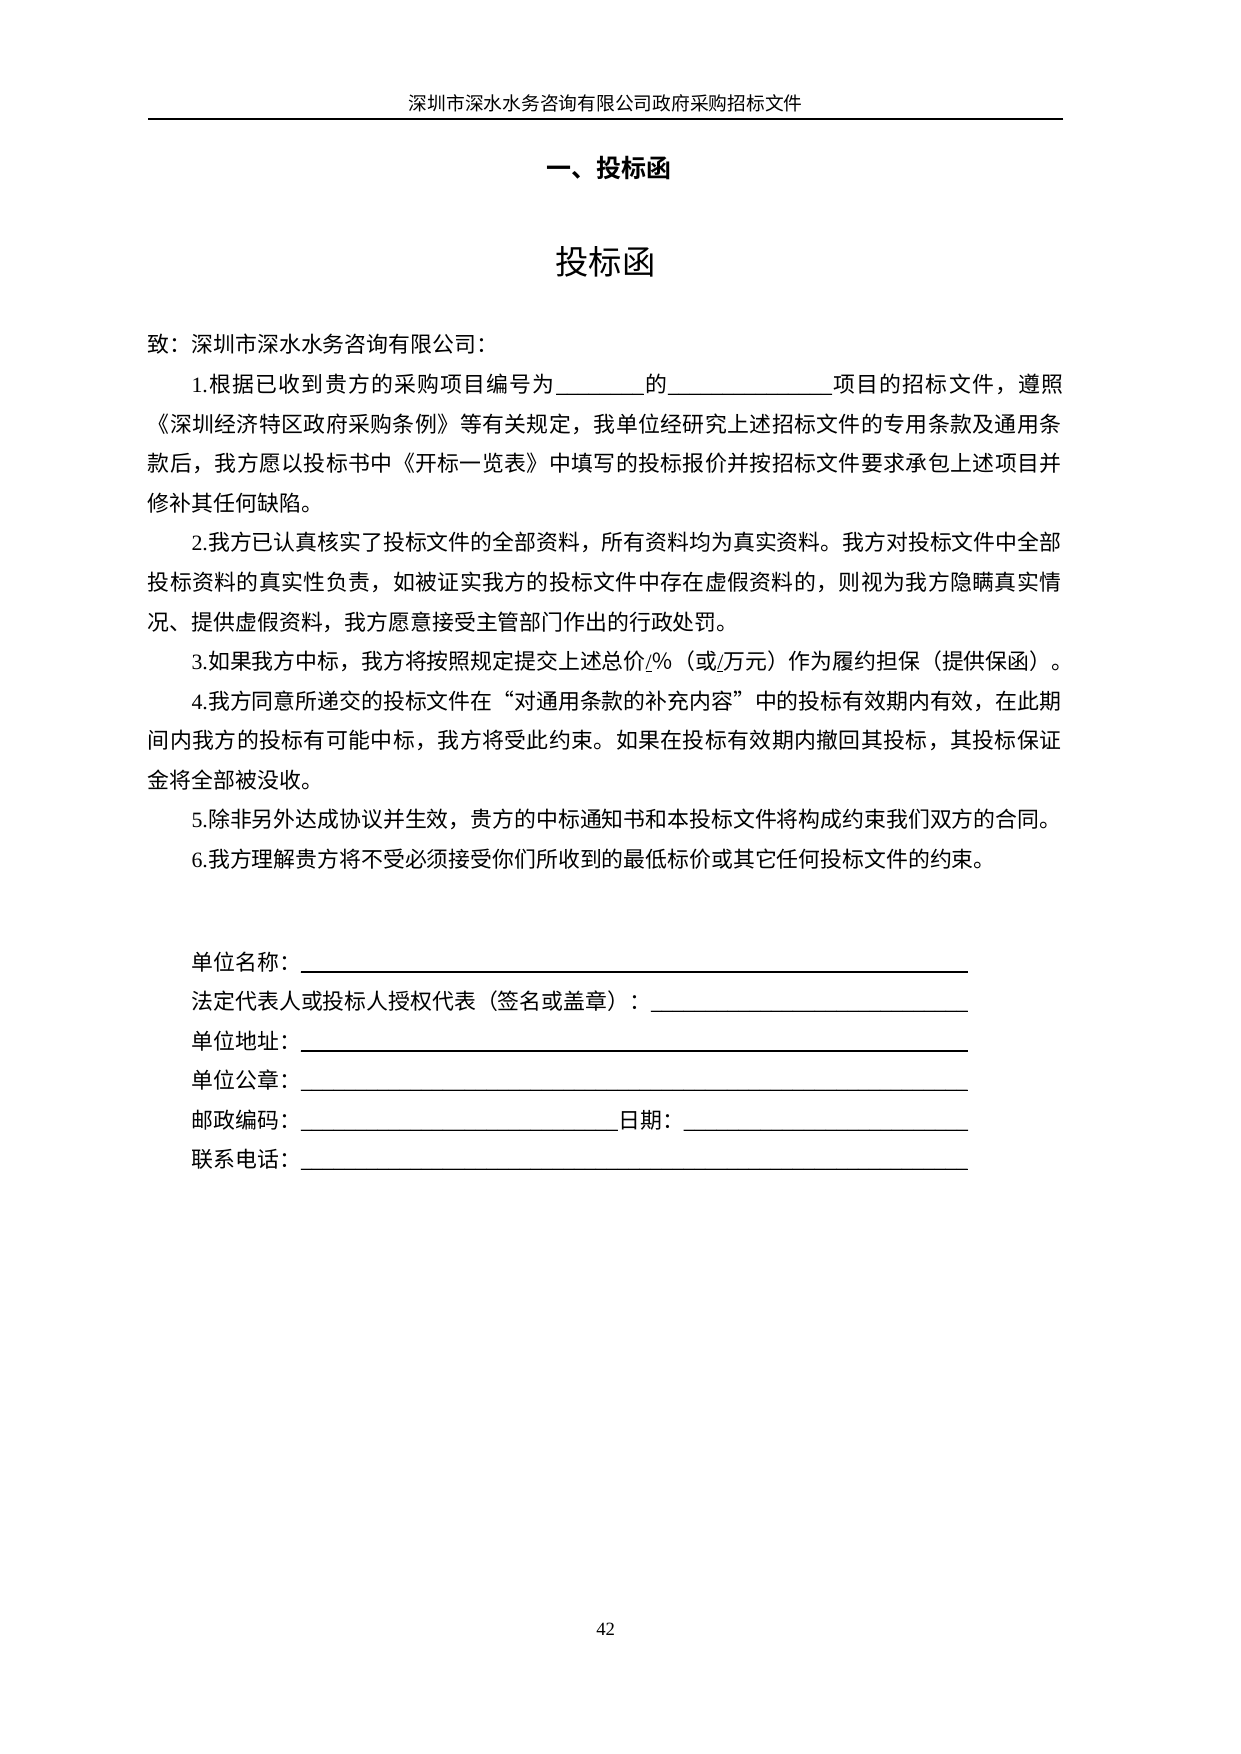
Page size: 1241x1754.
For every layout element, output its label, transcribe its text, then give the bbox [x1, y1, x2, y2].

text 6.我方理解贵方将不受必须接受你们所收到的最低标价或其它任何投标文件的约束。 [148, 842, 1063, 874]
text 法定代表人或投标人授权代表（签名或盖章）：_____________________________ [148, 984, 1063, 1016]
list 投标函 [546, 149, 1063, 185]
text 单位地址：_____________________________________________________________ [148, 1024, 1063, 1055]
text 单位名称：_____________________________________________________________ [148, 944, 1063, 976]
text 2.我方已认真核实了投标文件的全部资料，所有资料均为真实资料。我方对投标文件中全部投标资料的真实性负责，如被证实我方的投标文件中存在虚假资料的，则视为我方隐瞒真实情况、提供虚假资料，我方愿意接受主管部门作出的行政处罚。 [148, 525, 1063, 636]
text 联系电话：_____________________________________________________________ [148, 1142, 1063, 1174]
text 1.根据已收到贵方的采购项目编号为________的_______________项目的招标文件，遵照《深圳经济特区政府采购条例》等有关规定，我单位经研究上述招标文件的专用条款及通用条款后，我方愿以投标书中《开标一览表》中填写的投标报价并按招标文件要求承包上述项目并修补其任何缺陷。 [148, 367, 1063, 517]
text 单位公章：_____________________________________________________________ [148, 1063, 1063, 1095]
text 4.我方同意所递交的投标文件在“对通用条款的补充内容”中的投标有效期内有效，在此期间内我方的投标有可能中标，我方将受此约束。如果在投标有效期内撤回其投标，其投标保证金将全部被没收。 [148, 684, 1063, 794]
text 邮政编码：_____________________________日期：__________________________ [148, 1103, 1063, 1134]
text 5.除非另外达成协议并生效，贵方的中标通知书和本投标文件将构成约束我们双方的合同。 [148, 802, 1063, 834]
text 投标函 [148, 236, 1063, 284]
text 3.如果我方中标，我方将按照规定提交上述总价/％（或/万元）作为履约担保（提供保函）。 [148, 644, 1063, 676]
text 致：深圳市深水水务咨询有限公司： [148, 327, 1063, 359]
